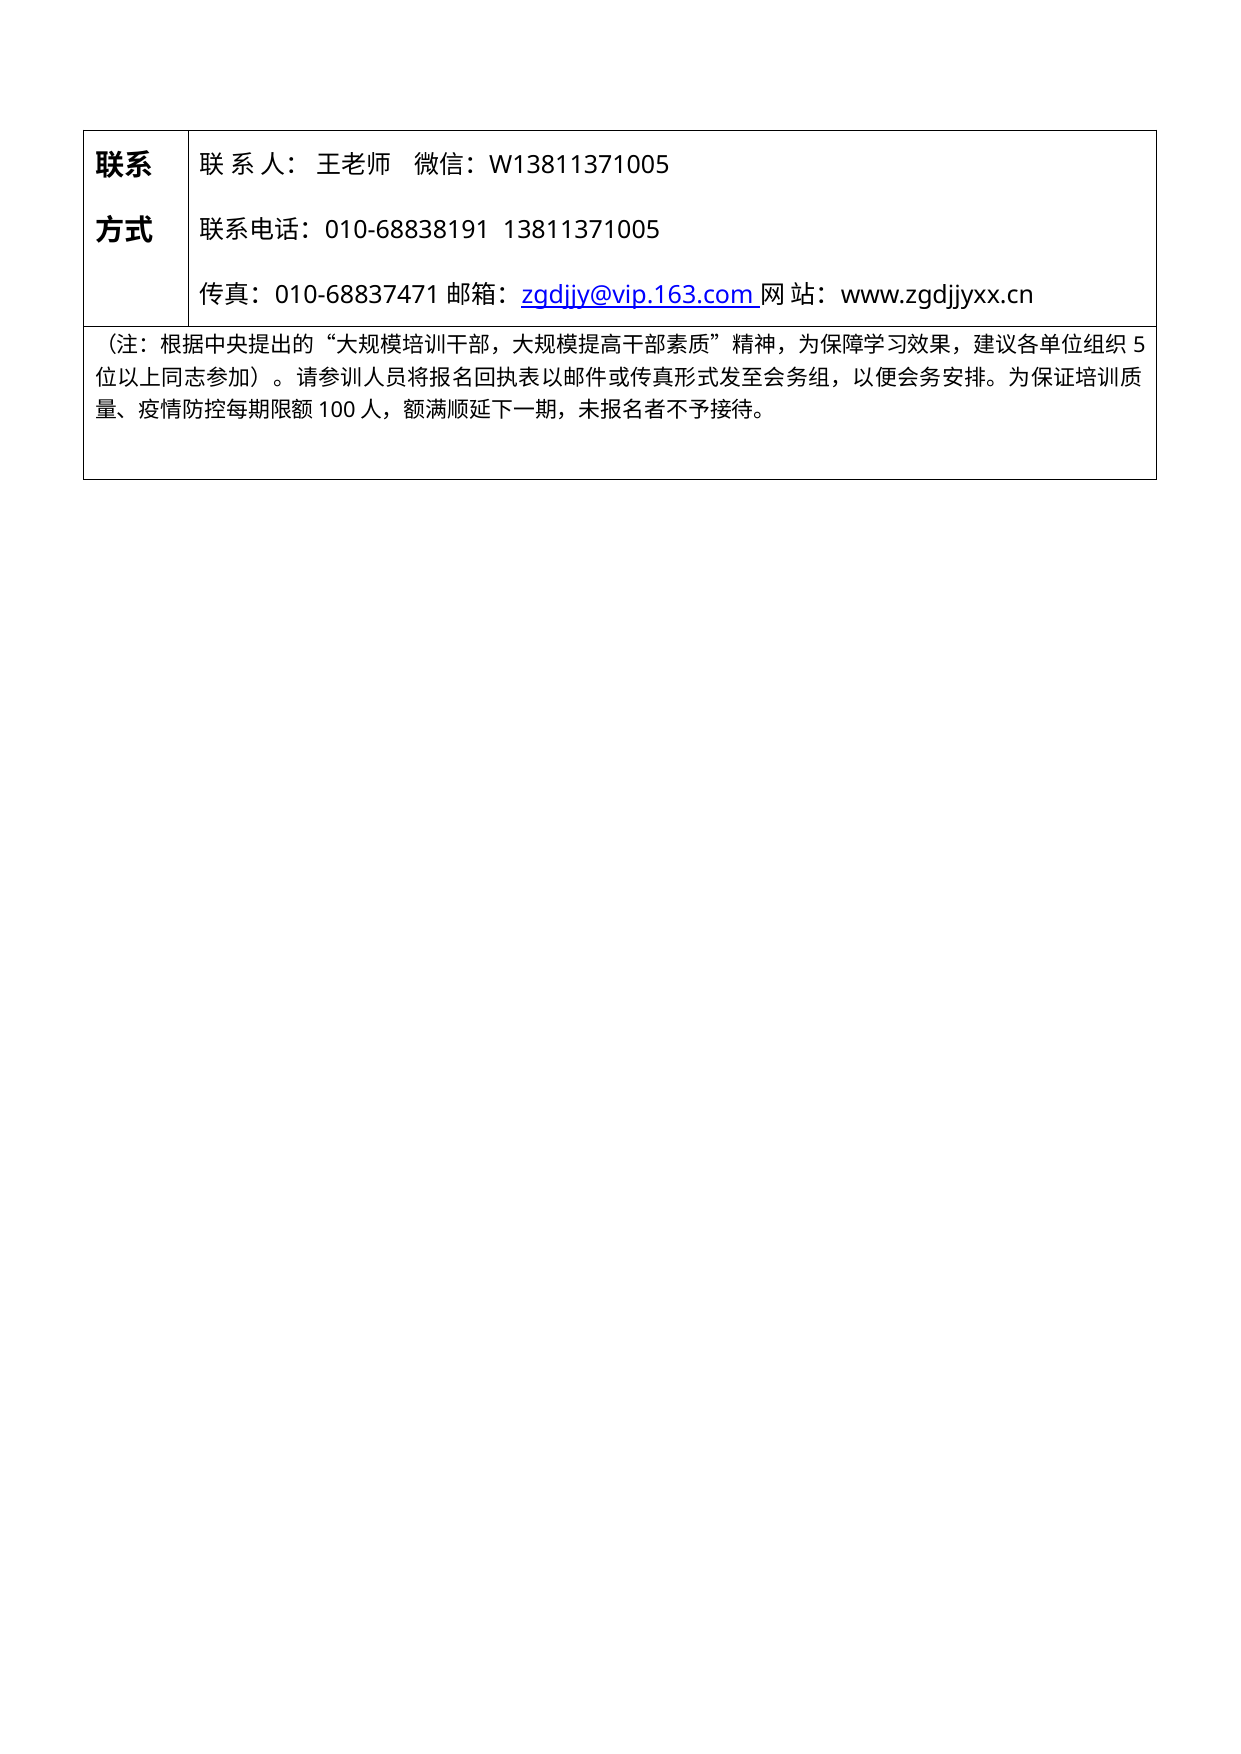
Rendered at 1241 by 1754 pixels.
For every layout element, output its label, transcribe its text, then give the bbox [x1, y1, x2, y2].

table_cell 联 系 人： 王老师 微信：W13811371005 联系电话：010-68838191 13811371005 传真：010-68837471 邮箱：zgdjjy@vip.163.com 网 站：www.zgdjjyxx.cn [189, 131, 1156, 326]
table_cell （注：根据中央提出的“大规模培训干部，大规模提高干部素质”精神，为保障学习效果，建议各单位组织5位以上同志参加）。请参训人员将报名回执表以邮件或传真形式发至会务组，以便会务安排。为保证培训质量、疫情防控每期限额100人，额满顺延下一期，未报名者不予接待。 [84, 327, 1156, 479]
table_cell 联系方式 [84, 131, 188, 326]
